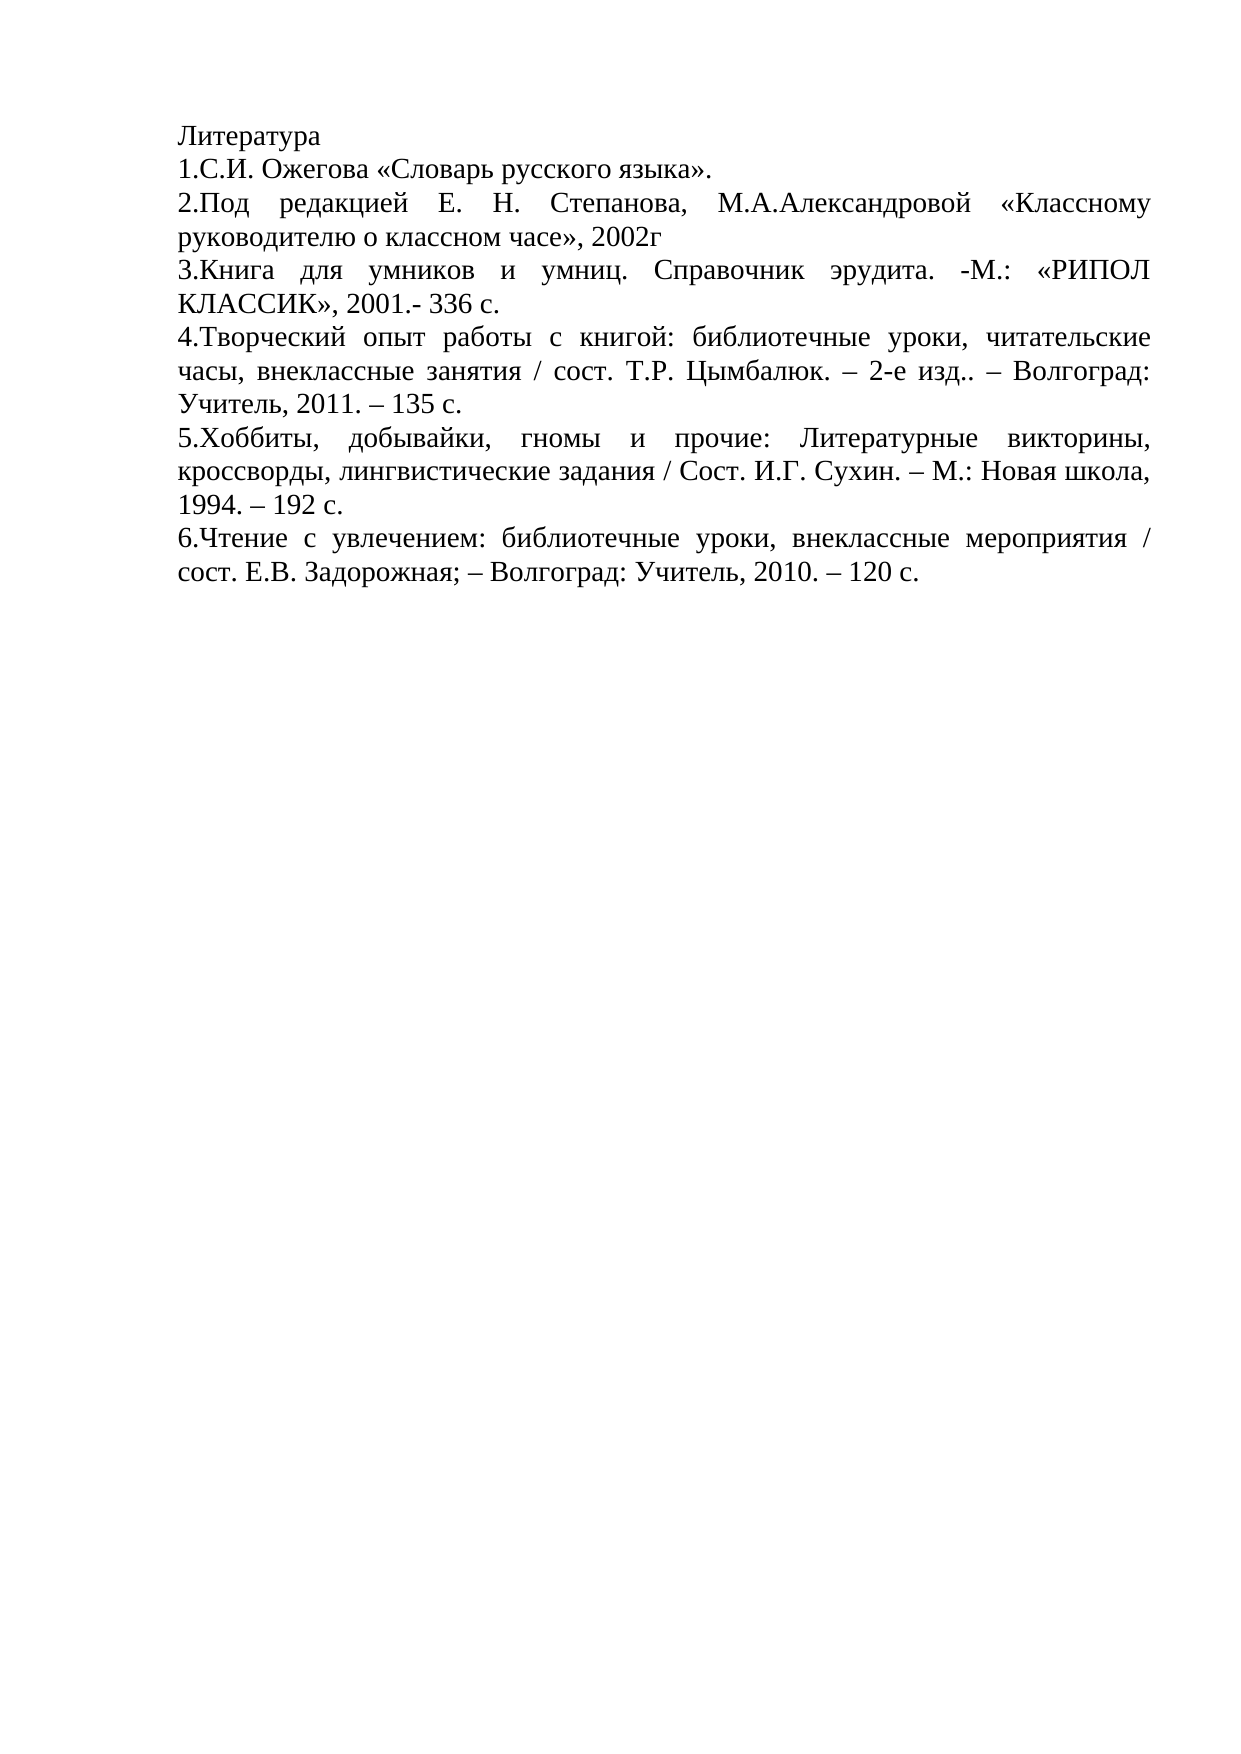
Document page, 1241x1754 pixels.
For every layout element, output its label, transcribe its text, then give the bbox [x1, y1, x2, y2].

text 1.С.И. Ожегова «Словарь русского языка». [177, 152, 1152, 185]
text 5.Хоббиты, добывайки, гномы и прочие: Литературные викторины, кроссворды, лингвистические задания / Сост. И.Г. Сухин. – М.: Новая школа, 1994. – 192 с. [177, 420, 1152, 521]
text 3.Книга для умников и умниц. Справочник эрудита. -М.: «РИПОЛ КЛАССИК», 2001.- 336 с. [177, 252, 1152, 319]
text 6.Чтение с увлечением: библиотечные уроки, внеклассные мероприятия / сост. Е.В. Задорожная; – Волгоград: Учитель, 2010. – 120 с. [177, 521, 1152, 588]
text Литература [177, 118, 1152, 152]
text 2.Под редакцией Е. Н. Степанова, М.А.Александровой «Классному руководителю о классном часе», 2002г [177, 185, 1152, 252]
text 4.Творческий опыт работы с книгой: библиотечные уроки, читательские часы, внеклассные занятия / сост. Т.Р. Цымбалюк. – 2-е изд.. – Волгоград: Учитель, 2011. – 135 с. [177, 319, 1152, 420]
